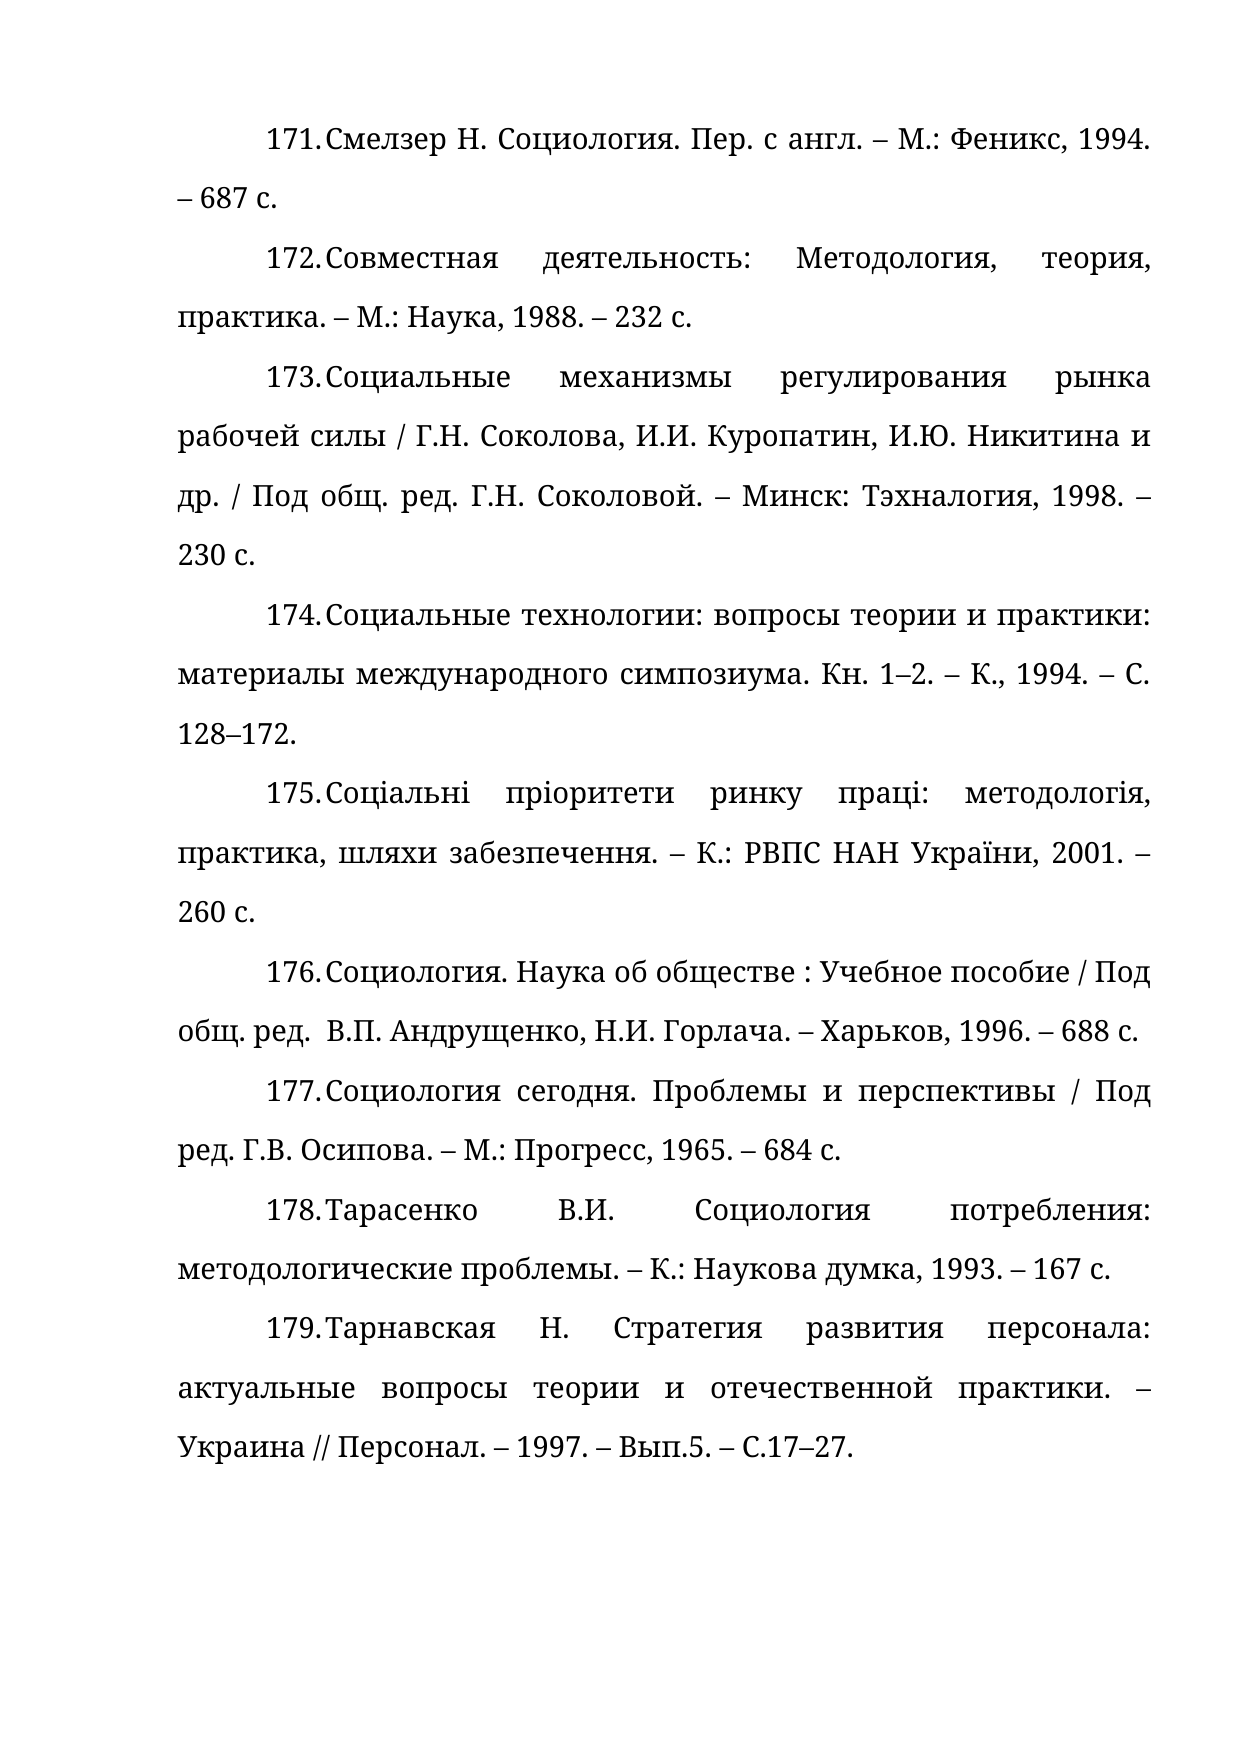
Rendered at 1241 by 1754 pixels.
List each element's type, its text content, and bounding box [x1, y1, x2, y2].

list Социология сегодня. Проблемы и перспективы / Под ред. Г.В. Осипова. – М.: Прогресс, 1965. – 684 с. [177, 1070, 1152, 1169]
list Смелзер Н. Социология. Пер. с англ. – М.: Феникс, 1994. – 687 с. [177, 118, 1152, 217]
list Соціальні пріоритети ринку праці: методологія, практика, шляхи забезпечення. – К.: РВПС НАН України, 2001. – 260 с. [177, 772, 1152, 931]
list Тарасенко В.И. Социология потребления: методологические проблемы. – К.: Наукова думка, 1993. – 167 с. [177, 1189, 1152, 1288]
list Социальные механизмы регулирования рынка рабочей силы / Г.Н. Соколова, И.И. Куропатин, И.Ю. Никитина и др. / Под общ. ред. Г.Н. Соколовой. – Минск: Тэхналогия, 1998. – 230 с. [177, 356, 1152, 574]
list Совместная деятельность: Методология, теория, практика. – М.: Наука, 1988. – 232 с. [177, 237, 1152, 336]
list Социология. Наука об обществе : Учебное пособие / Под общ. ред. В.П. Андрущенко, Н.И. Горлача. – Харьков, 1996. – 688 с. [177, 951, 1152, 1050]
list Социальные технологии: вопросы теории и практики: материалы международного симпозиума. Кн. 1–2. – К., 1994. – С. 128–172. [177, 594, 1152, 753]
list Тарнавская Н. Стратегия развития персонала: актуальные вопросы теории и отечественной практики. – Украина // Персонал. – 1997. – Вып.5. – С.17–27. [177, 1308, 1152, 1466]
